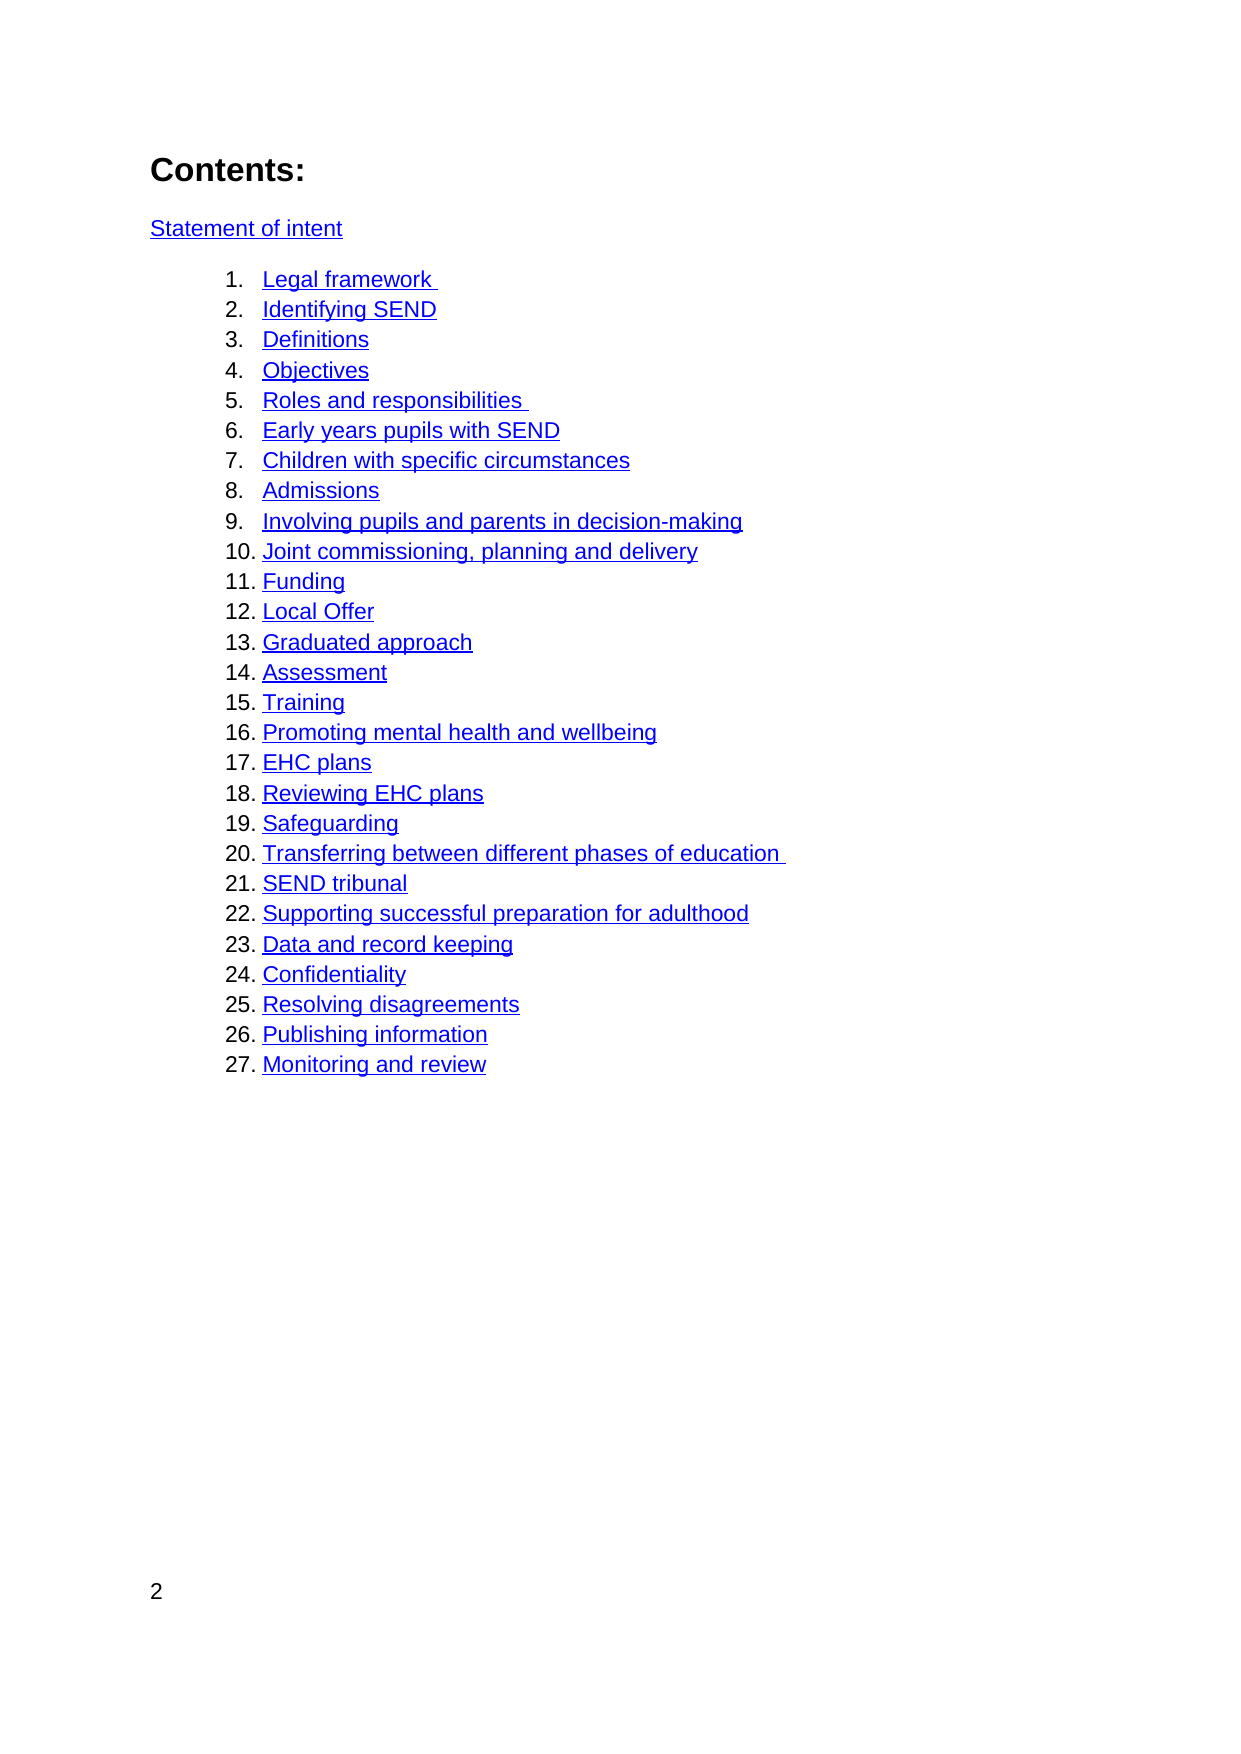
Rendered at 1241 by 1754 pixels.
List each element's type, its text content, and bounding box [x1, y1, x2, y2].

list Joint commissioning, planning and delivery [225, 538, 1090, 564]
list Roles and responsibilities [225, 387, 1090, 413]
list Definitions [225, 326, 1090, 353]
list EHC plans [225, 749, 1090, 776]
list Confidentiality [225, 961, 1090, 987]
list Identifying SEND [225, 296, 1090, 323]
list Legal framework [225, 266, 1090, 292]
list Funding [225, 568, 1090, 594]
list Publishing information [225, 1021, 1090, 1048]
text Contents: [150, 150, 1090, 188]
list Safeguarding [225, 810, 1090, 836]
list Children with specific circumstances [225, 447, 1090, 474]
list Assessment [225, 659, 1090, 685]
list Admissions [225, 477, 1090, 504]
list Transferring between different phases of education [225, 840, 1090, 866]
list Early years pupils with SEND [225, 417, 1090, 443]
list Data and record keeping [225, 931, 1090, 957]
list Supporting successful preparation for adulthood [225, 900, 1090, 927]
list Promoting mental health and wellbeing [225, 719, 1090, 746]
text Statement of intent [150, 215, 1090, 241]
list Reviewing EHC plans [225, 779, 1090, 806]
list Graduated approach [225, 628, 1090, 655]
list Resolving disagreements [225, 991, 1090, 1017]
list Monitoring and review [225, 1051, 1090, 1078]
list Objectives [225, 357, 1090, 383]
list Involving pupils and parents in decision-making [225, 508, 1090, 534]
list SEND tribunal [225, 870, 1090, 897]
list Local Offer [225, 598, 1090, 625]
list Training [225, 689, 1090, 715]
